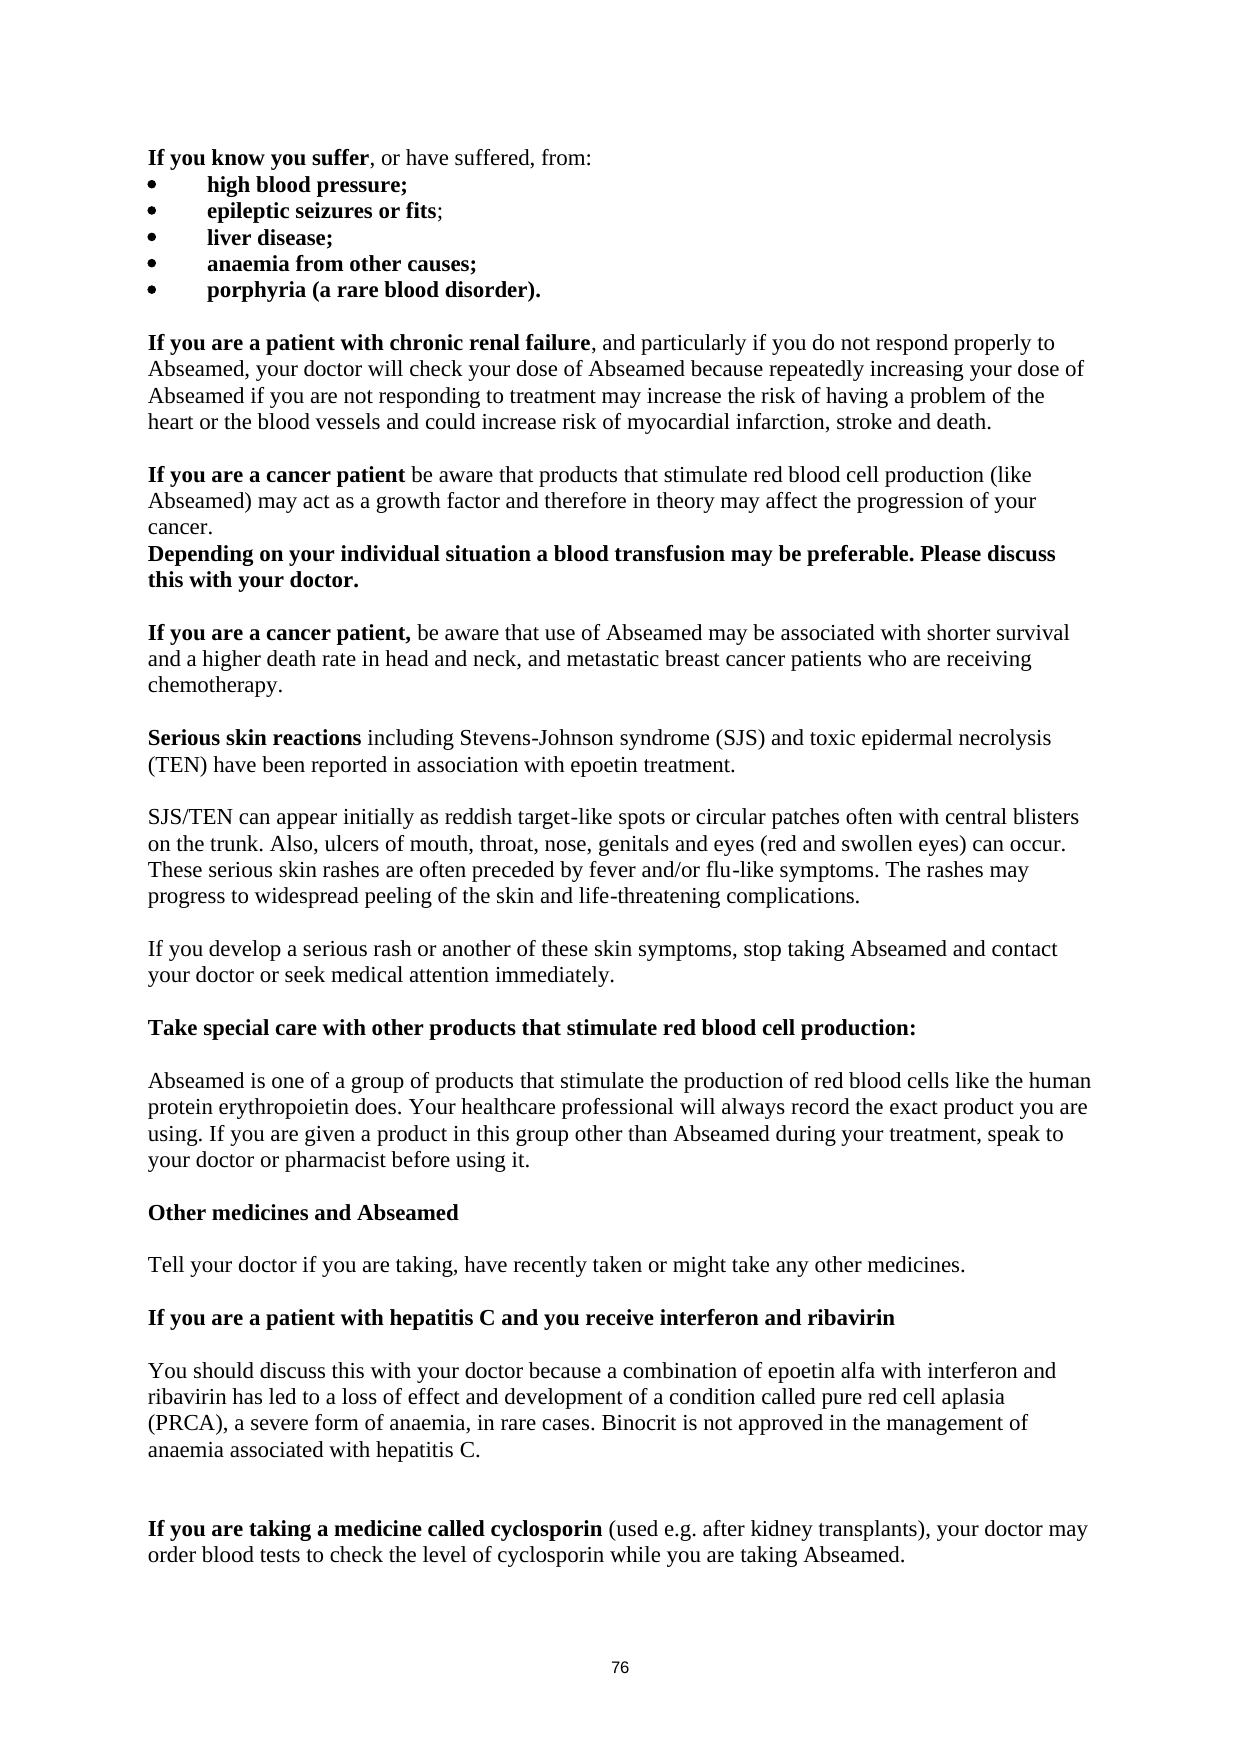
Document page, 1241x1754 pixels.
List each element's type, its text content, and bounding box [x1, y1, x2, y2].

text If you develop a serious rash or another of these skin symptoms, stop taking Abseamed and contact your doctor or seek medical attention immediately. [148, 935, 1092, 988]
text If you are a cancer patient be aware that products that stimulate red blood cell production (like Abseamed) may act as a growth factor and therefore in theory may affect the progression of your cancer. [148, 461, 1092, 540]
text Tell your doctor if you are taking, have recently taken or might take any other medicines. [148, 1251, 1092, 1278]
text Other medicines and Abseamed [148, 1199, 1092, 1225]
list epileptic seizures or fits; [148, 197, 1092, 223]
text Abseamed is one of a group of products that stimulate the production of red blood cells like the human protein erythropoietin does. Your healthcare professional will always record the exact product you are using. If you are given a product in this group other than Abseamed during your treatment, speak to your doctor or pharmacist before using it. [148, 1067, 1092, 1172]
text You should discuss this with your doctor because a combination of epoetin alfa with interferon and ribavirin has led to a loss of effect and development of a condition called pure red cell aplasia (PRCA), a severe form of anaemia, in rare cases. Binocrit is not approved in the management of anaemia associated with hepatitis C. [148, 1357, 1092, 1462]
text Take special care with other products that stimulate red blood cell production: [148, 1014, 1092, 1041]
text If you are a patient with hepatitis C and you receive interferon and ribavirin [148, 1304, 1092, 1330]
text If you know you suffer, or have suffered, from: [148, 144, 1092, 171]
text Depending on your individual situation a blood transfusion may be preferable. Please discuss this with your doctor. [148, 540, 1092, 592]
text SJS/TEN can appear initially as reddish target-like spots or circular patches often with central blisters on the trunk. Also, ulcers of mouth, throat, nose, genitals and eyes (red and swollen eyes) can occur. These serious skin rashes are often preceded by fever and/or flu-like symptoms. The rashes may progress to widespread peeling of the skin and life-threatening complications. [148, 803, 1092, 909]
list porphyria (a rare blood disorder). [148, 276, 1092, 303]
text If you are a cancer patient, be aware that use of Abseamed may be associated with shorter survival and a higher death rate in head and neck, and metastatic breast cancer patients who are receiving chemotherapy. [148, 619, 1092, 698]
list liver disease; [148, 223, 1092, 250]
text If you are taking a medicine called cyclosporin (used e.g. after kidney transplants), your doctor may order blood tests to check the level of cyclosporin while you are taking Abseamed. [148, 1515, 1092, 1568]
text Serious skin reactions including Stevens-Johnson syndrome (SJS) and toxic epidermal necrolysis (TEN) have been reported in association with epoetin treatment. [148, 724, 1092, 777]
list anaemia from other causes; [148, 250, 1092, 276]
text If you are a patient with chronic renal failure, and particularly if you do not respond properly to Abseamed, your doctor will check your dose of Abseamed because repeatedly increasing your dose of Abseamed if you are not responding to treatment may increase the risk of having a problem of the heart or the blood vessels and could increase risk of myocardial infarction, stroke and death. [148, 329, 1092, 434]
list high blood pressure; [148, 171, 1092, 197]
